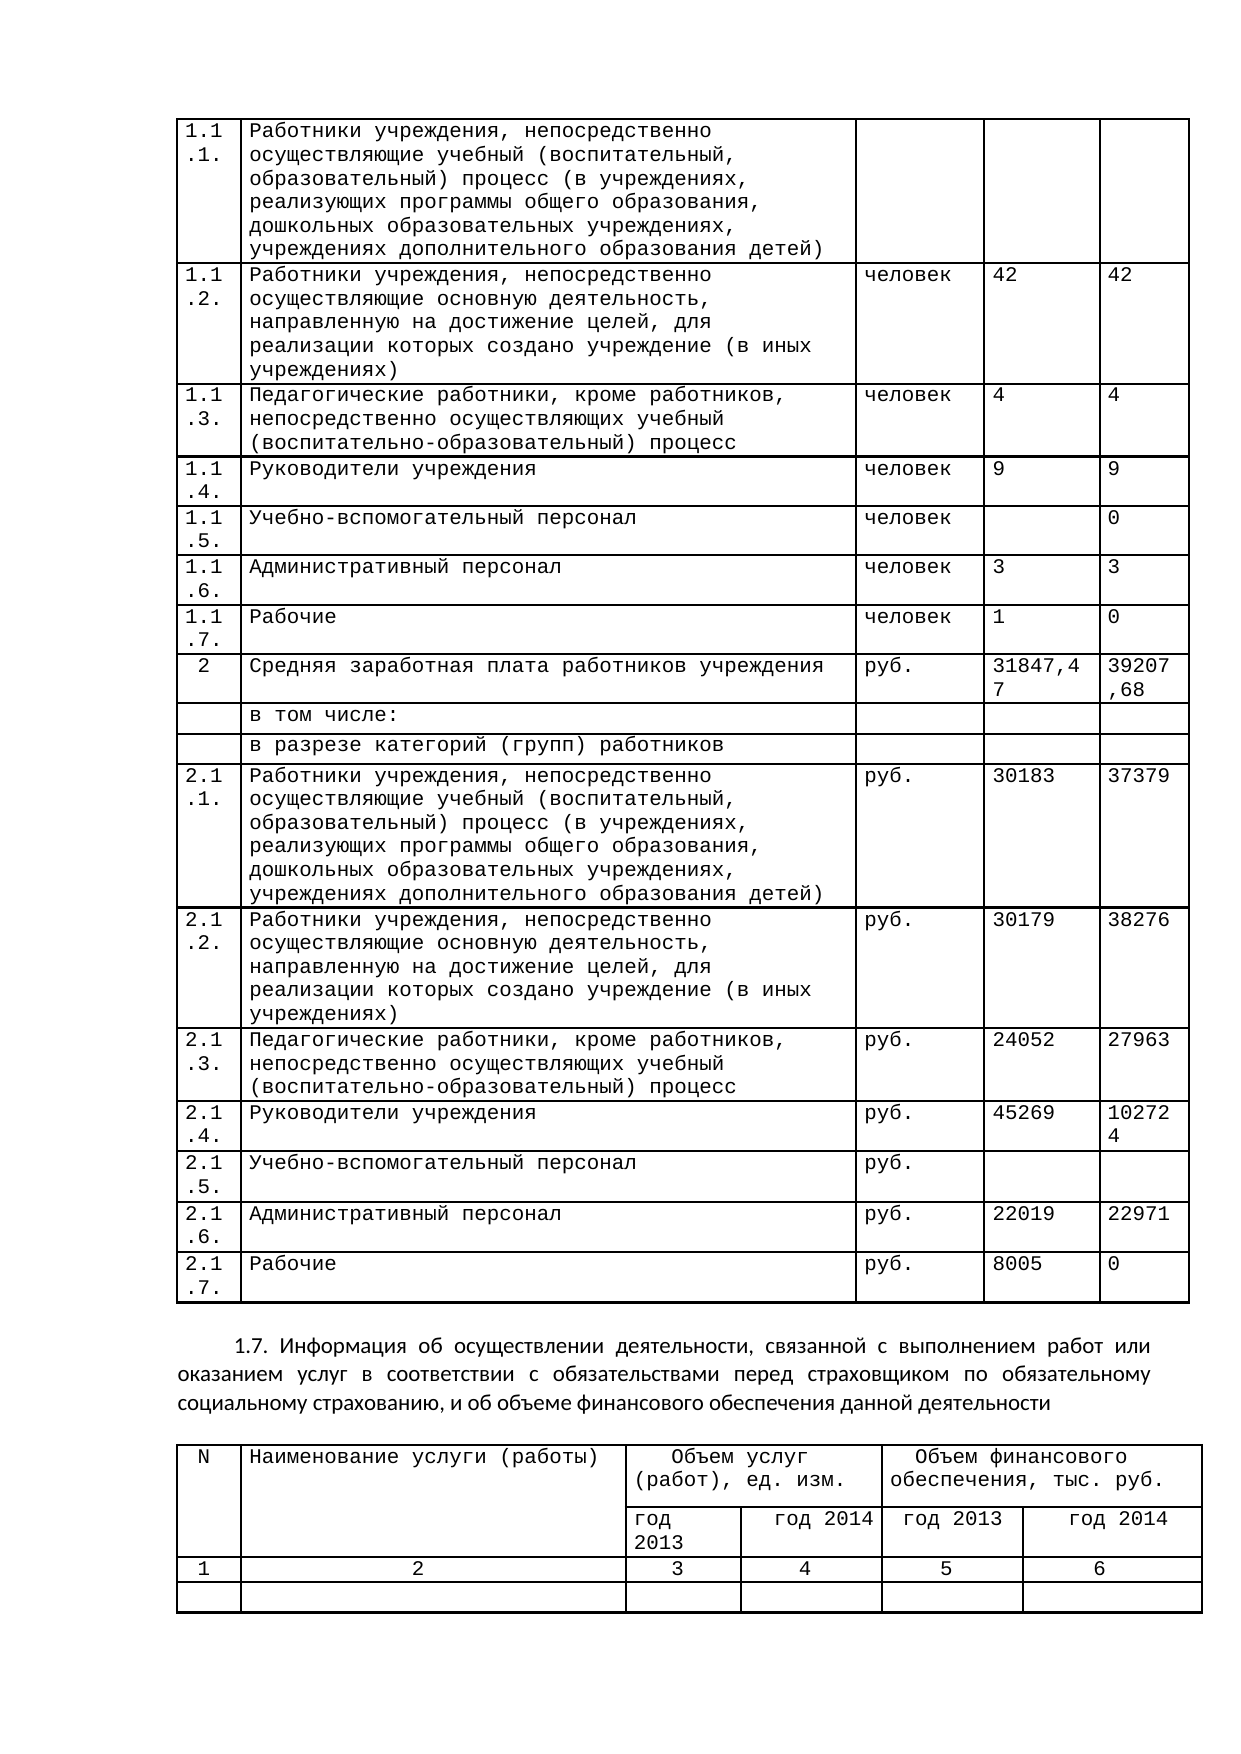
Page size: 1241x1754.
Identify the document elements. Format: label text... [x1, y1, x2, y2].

table_cell Рабочие [242, 606, 855, 653]
table_cell [857, 735, 983, 762]
table_cell 24052 [985, 1029, 1099, 1100]
table_cell [985, 507, 1099, 554]
table_cell [985, 735, 1099, 762]
table_cell [627, 1583, 740, 1611]
table_cell [1024, 1583, 1201, 1611]
table_cell 5 [883, 1558, 1022, 1581]
table_cell 1.1.4. [178, 458, 240, 505]
table_cell [985, 1152, 1099, 1201]
table_cell Педагогические работники, кроме работников, непосредственно осуществляющих учебный (воспитательно-образовательный) процесс [242, 385, 855, 455]
table_cell 37379 [1101, 765, 1188, 906]
table_cell руб. [857, 909, 983, 1027]
table_cell Административный персонал [242, 1203, 855, 1251]
table_cell Учебно-вспомогательный персонал [242, 507, 855, 554]
table_cell [1101, 1152, 1188, 1201]
table_cell 1.1.5. [178, 507, 240, 554]
text 1.7. Информация об осуществлении деятельности, связанной с выполнением работ или оказанием услуг в соответствии с обязательствами перед страховщиком по обязательному социальному страхованию, и об объеме финансового обеспечения данной деятельности [177, 1332, 1152, 1416]
table_cell год 2014 [742, 1508, 881, 1556]
table_cell человек [857, 606, 983, 653]
table_cell [242, 1583, 625, 1611]
table_cell 1 [178, 1558, 240, 1581]
table_cell 1.1.6. [178, 556, 240, 603]
table_cell Административный персонал [242, 556, 855, 603]
table_cell 31847,47 [985, 655, 1099, 702]
table_cell год 2014 [1024, 1508, 1201, 1556]
table_cell 22971 [1101, 1203, 1188, 1251]
table_cell 102724 [1101, 1102, 1188, 1150]
table_cell Работники учреждения, непосредственно осуществляющие учебный (воспитательный, образовательный) процесс (в учреждениях, реализующих программы общего образования, дошкольных образовательных учреждениях, учреждениях дополнительного образования детей) [242, 765, 855, 906]
table_cell 1.1.2. [178, 264, 240, 382]
table_header Объем финансового обеспечения, тыс. руб. [883, 1446, 1201, 1506]
table_cell человек [857, 385, 983, 455]
table_cell [742, 1583, 881, 1611]
table_cell Средняя заработная плата работников учреждения [242, 655, 855, 702]
table_cell 42 [1101, 264, 1188, 382]
table_cell 2 [242, 1558, 625, 1581]
table_cell год 2013 [627, 1508, 740, 1556]
table_cell Учебно-вспомогательный персонал [242, 1152, 855, 1201]
table_cell 8005 [985, 1253, 1099, 1301]
table_cell человек [857, 556, 983, 603]
table_cell [178, 1583, 240, 1611]
table_cell 3 [627, 1558, 740, 1581]
table_cell 2.1.1. [178, 765, 240, 906]
table_cell [1101, 704, 1188, 732]
table_cell [857, 120, 983, 262]
table_cell 30183 [985, 765, 1099, 906]
table_cell Рабочие [242, 1253, 855, 1301]
table_cell 2.1.2. [178, 909, 240, 1027]
table_cell [178, 704, 240, 732]
table_cell Работники учреждения, непосредственно осуществляющие основную деятельность, направленную на достижение целей, для реализации которых создано учреждение (в иных учреждениях) [242, 264, 855, 382]
table_cell Педагогические работники, кроме работников, непосредственно осуществляющих учебный (воспитательно-образовательный) процесс [242, 1029, 855, 1100]
table_header N [178, 1446, 240, 1556]
table_cell [178, 735, 240, 762]
table_cell [985, 120, 1099, 262]
table_cell Работники учреждения, непосредственно осуществляющие основную деятельность, направленную на достижение целей, для реализации которых создано учреждение (в иных учреждениях) [242, 909, 855, 1027]
table_cell 30179 [985, 909, 1099, 1027]
table_cell 0 [1101, 1253, 1188, 1301]
table_cell в разрезе категорий (групп) работников [242, 735, 855, 762]
table_cell 0 [1101, 606, 1188, 653]
table_cell 22019 [985, 1203, 1099, 1251]
table_cell руб. [857, 1102, 983, 1150]
table_cell руб. [857, 1203, 983, 1251]
table_cell человек [857, 264, 983, 382]
table_cell руб. [857, 1029, 983, 1100]
table_cell 38276 [1101, 909, 1188, 1027]
table_cell 9 [1101, 458, 1188, 505]
table_cell человек [857, 458, 983, 505]
table_cell Работники учреждения, непосредственно осуществляющие учебный (воспитательный, образовательный) процесс (в учреждениях, реализующих программы общего образования, дошкольных образовательных учреждениях, учреждениях дополнительного образования детей) [242, 120, 855, 262]
table_cell в том числе: [242, 704, 855, 732]
table_cell 1.1.1. [178, 120, 240, 262]
table_cell 1 [985, 606, 1099, 653]
table_cell человек [857, 507, 983, 554]
table_cell 2.1.5. [178, 1152, 240, 1201]
table_cell [1101, 735, 1188, 762]
table_cell 39207,68 [1101, 655, 1188, 702]
table_cell 27963 [1101, 1029, 1188, 1100]
table_cell 4 [742, 1558, 881, 1581]
table_cell 1.1.7. [178, 606, 240, 653]
table_cell [985, 704, 1099, 732]
table_cell 2.1.4. [178, 1102, 240, 1150]
table_cell 2.1.3. [178, 1029, 240, 1100]
table_cell [883, 1583, 1022, 1611]
table_header Объем услуг (работ), ед. изм. [627, 1446, 881, 1506]
table_cell руб. [857, 765, 983, 906]
table_cell 2.1.6. [178, 1203, 240, 1251]
table_cell 2.1.7. [178, 1253, 240, 1301]
table_cell год 2013 [883, 1508, 1022, 1556]
table_cell Руководители учреждения [242, 458, 855, 505]
table_header Наименование услуги (работы) [242, 1446, 625, 1556]
table_cell 9 [985, 458, 1099, 505]
table_cell 4 [985, 385, 1099, 455]
table_cell руб. [857, 1253, 983, 1301]
table_cell 3 [985, 556, 1099, 603]
table_cell 3 [1101, 556, 1188, 603]
table_cell 42 [985, 264, 1099, 382]
table_cell руб. [857, 1152, 983, 1201]
table_cell [1101, 120, 1188, 262]
table_cell 1.1.3. [178, 385, 240, 455]
table_cell 6 [1024, 1558, 1201, 1581]
table_cell 2 [178, 655, 240, 702]
table_cell 45269 [985, 1102, 1099, 1150]
table_cell Руководители учреждения [242, 1102, 855, 1150]
table_cell 0 [1101, 507, 1188, 554]
table_cell руб. [857, 655, 983, 702]
table_cell [857, 704, 983, 732]
table_cell 4 [1101, 385, 1188, 455]
